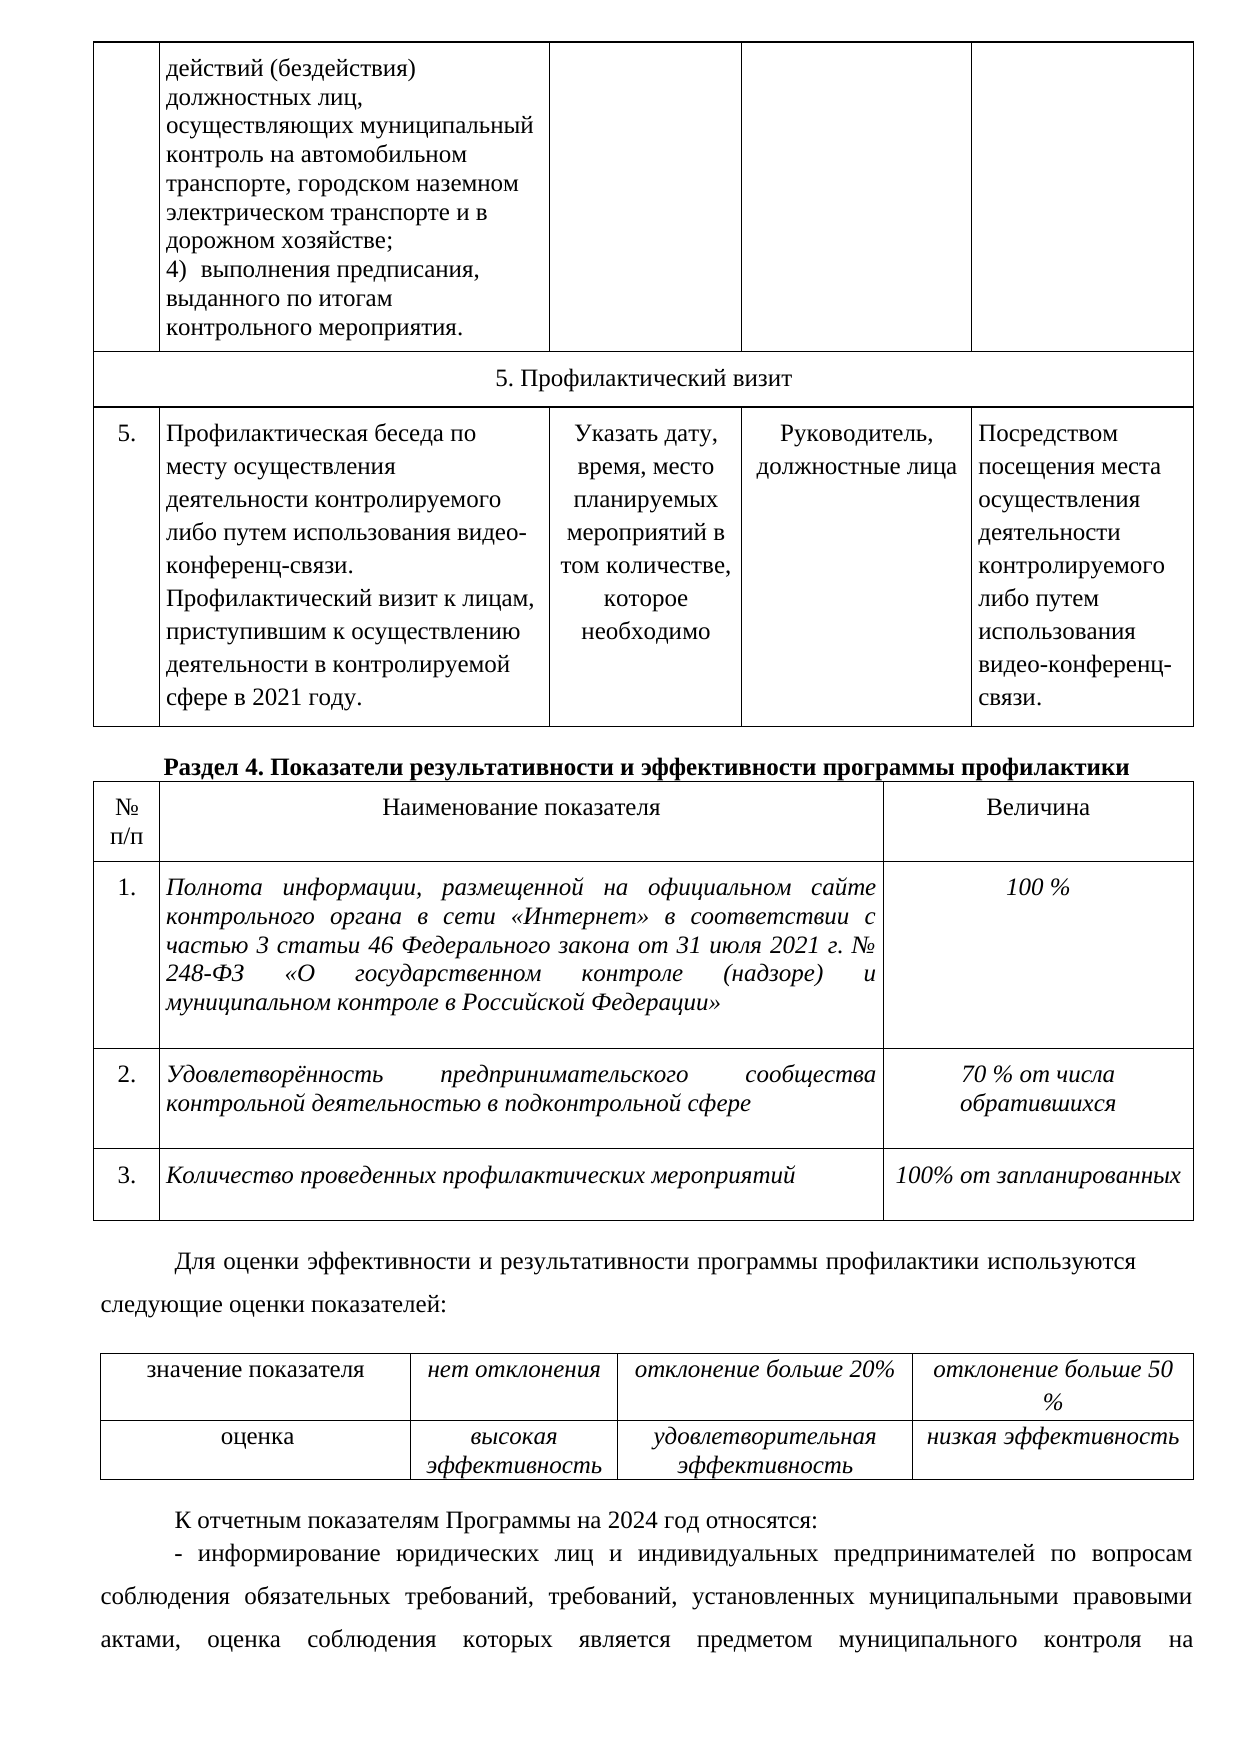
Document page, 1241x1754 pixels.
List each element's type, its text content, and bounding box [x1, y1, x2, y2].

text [100, 1538, 1193, 1653]
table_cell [972, 43, 1193, 351]
table_cell Полнота информации, размещенной на официальном сайте контрольного органа в сети «Интернет» в соответствии с частью 3 статьи 46 Федерального закона от 31 июля 2021 г. № 248-ФЗ «О государственном контроле (надзоре) и муниципальном контроле в Российской Федерации» [160, 862, 883, 1047]
table_header значение показателя [101, 1354, 410, 1420]
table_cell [742, 43, 971, 351]
text Раздел 4. Показатели результативности и эффективности программы профилактики [100, 752, 1193, 781]
table_cell удовлетворительная эффективность [618, 1421, 912, 1479]
table_cell Количество проведенных профилактических мероприятий [160, 1149, 883, 1220]
table_cell высокая эффективность [411, 1421, 617, 1479]
table_header № п/п [94, 782, 159, 861]
table_cell 4. [94, 43, 159, 351]
table_header Величина [884, 782, 1193, 861]
table_cell оценка [101, 1421, 410, 1479]
table_header Наименование показателя [160, 782, 883, 861]
table_cell Посредством посещения места осуществления деятельности контролируемого либо путем использования видео-конференц-связи. [972, 408, 1193, 726]
table_cell 2. [94, 1049, 159, 1148]
table_cell 1. [94, 862, 159, 1047]
table_cell Профилактическая беседа по месту осуществления деятельности контролируемого либо путем использования видео-конференц-связи. Профилактический визит к лицам, приступившим к осуществлению деятельности в контролируемой сфере в 2021 году. [160, 408, 549, 726]
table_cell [160, 43, 549, 351]
table_cell 5. Профилактический визит [94, 352, 1193, 406]
table_cell 70 % от числа обратившихся [884, 1049, 1193, 1148]
table_cell 100% от запланированных [884, 1149, 1193, 1220]
table_header отклонение больше 20% [618, 1354, 912, 1420]
table_cell 100 % [884, 862, 1193, 1047]
text Для оценки эффективности и результативности программы профилактики используются следующие оценки показателей: [100, 1246, 1137, 1318]
table_cell 5. [94, 408, 159, 726]
table_cell 3. [94, 1149, 159, 1220]
table_cell Указать дату, время, место планируемых мероприятий в том количестве, которое необходимо [550, 408, 741, 726]
table_header нет отклонения [411, 1354, 617, 1420]
text К отчетным показателям Программы на 2024 год относятся: [100, 1505, 1193, 1533]
table_cell низкая эффективность [913, 1421, 1193, 1479]
table_header отклонение больше 50 % [913, 1354, 1193, 1420]
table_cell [550, 43, 741, 351]
table_cell Удовлетворённость предпринимательского сообщества контрольной деятельностью в подконтрольной сфере [160, 1049, 883, 1148]
table_cell Руководитель, должностные лица [742, 408, 971, 726]
